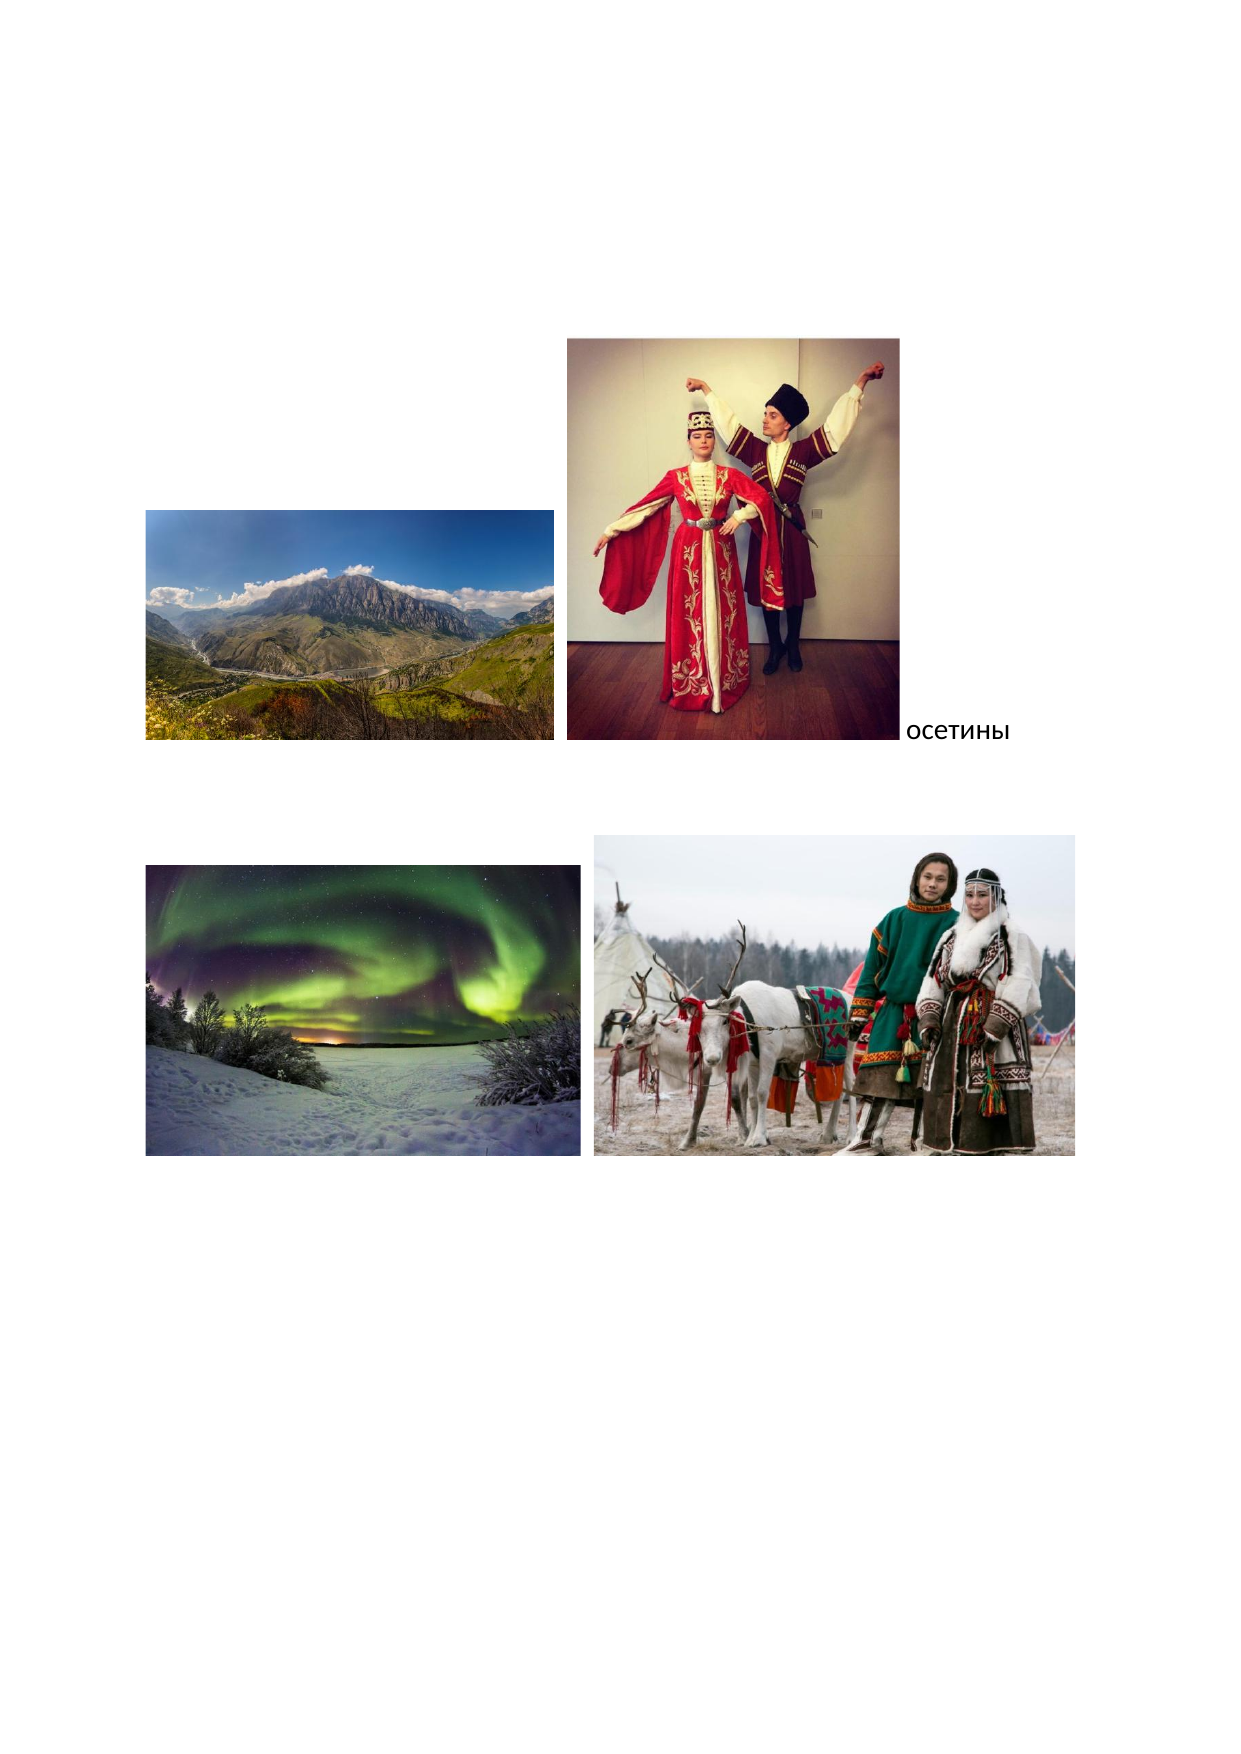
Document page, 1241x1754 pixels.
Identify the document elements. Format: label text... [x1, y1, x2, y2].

picture [567, 335, 900, 740]
picture [145, 865, 581, 1156]
picture [145, 510, 554, 740]
picture [593, 835, 1075, 1156]
